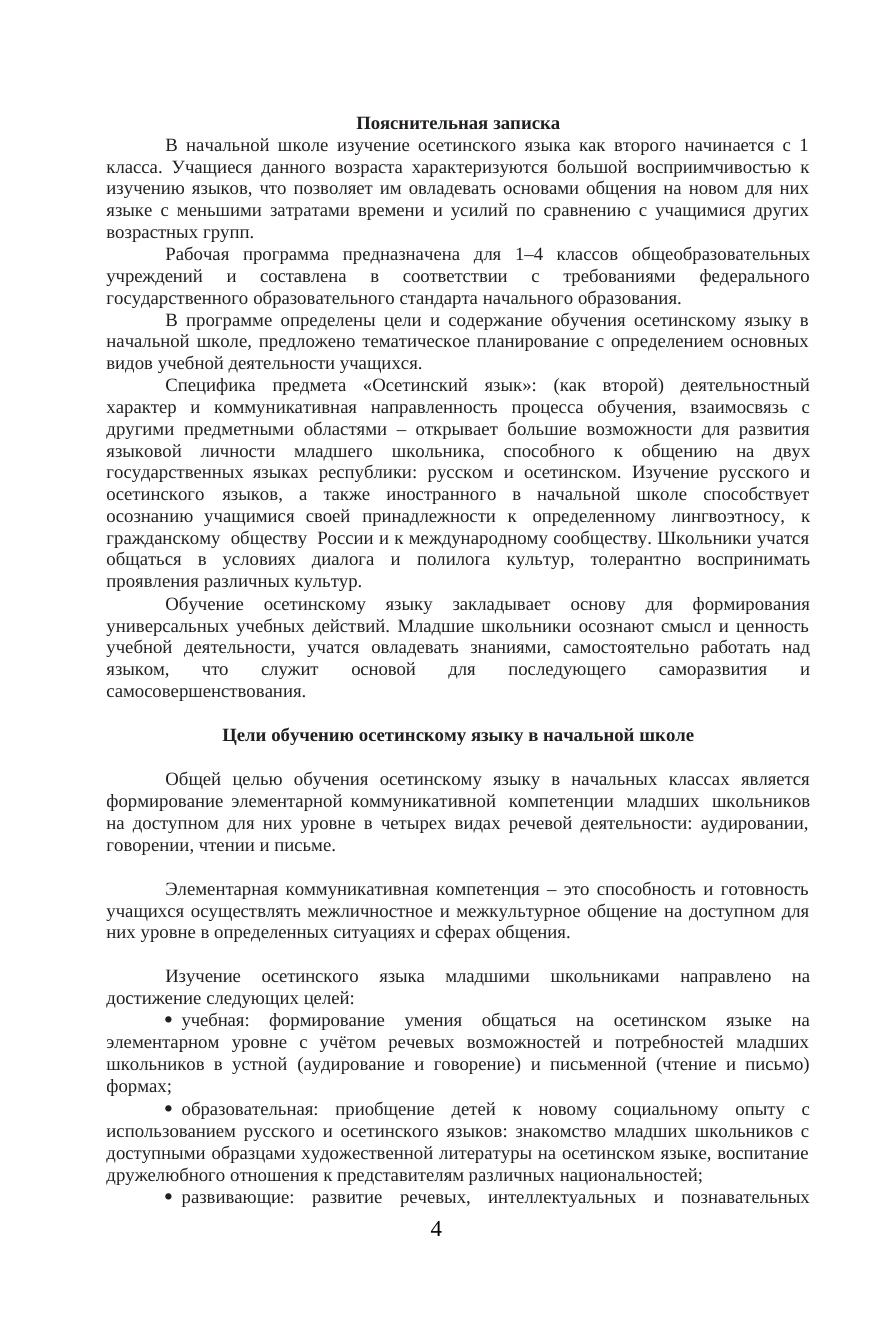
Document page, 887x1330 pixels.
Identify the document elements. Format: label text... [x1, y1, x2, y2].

text Рабочая программа предназначена для 1–4 классов общеобразовательных учреждений и составлена в соответствии с требованиями федерального государственного образовательного стандарта начального образования. [106, 243, 810, 308]
text Изучение осетинского языка младшими школьниками направлено на достижение следующих целей: [106, 965, 810, 1009]
list учебная: формирование умения общаться на осетинском языке на элементарном уровне с учётом речевых возможностей и потребностей младших школьников в устной (аудирование и говорение) и письменной (чтение и письмо) формах; [106, 1009, 810, 1097]
text В программе определены цели и содержание обучения осетинскому языку в начальной школе, предложено тематическое планирование с определением основных видов учебной деятельности учащихся. [106, 309, 810, 374]
list образовательная: приобщение детей к новому социальному опыту с использованием русского и осетинского языков: знакомство младших школьников с доступными образцами художественной литературы на осетинском языке, воспитание дружелюбного отношения к представителям различных национальностей; [106, 1097, 810, 1186]
text В начальной школе изучение осетинского языка как второго начинается с 1 класса. Учащиеся данного возраста характеризуются большой восприимчивостью к изучению языков, что позволяет им овладевать основами общения на новом для них языке с меньшими затратами времени и усилий по сравнению с учащимися других возрастных групп. [106, 134, 810, 242]
subtitle Пояснительная записка [356, 112, 822, 133]
text Обучение осетинскому языку закладывает основу для формирования универсальных учебных действий. Младшие школьники осознают смысл и ценность учебной деятельности, учатся овладевать знаниями, самостоятельно работать над языком, что служит основой для последующего саморазвития и самосовершенствования. [106, 593, 810, 701]
subtitle Цели обучению осетинскому языку в начальной школе [135, 724, 781, 746]
text Специфика предмета «Осетинский язык»: (как второй) деятельностный характер и коммуникативная направленность процесса обучения, взаимосвязь с другими предметными областями – открывает большие возможности для развития языковой личности младшего школьника, способного к общению на двух государственных языках республики: русском и осетинском. Изучение русского и осетинского языков, а также иностранного в начальной школе способствует осознанию учащимися своей принадлежности к определенному лингвоэтносу, к гражданскому обществу России и к международному сообществу. Школьники учатся общаться в условиях диалога и полилога культур, толерантно воспринимать проявления различных культур. [106, 374, 810, 592]
text Элементарная коммуникативная компетенция – это способность и готовность учащихся осуществлять межличностное и межкультурное общение на доступном для них уровне в определенных ситуациях и сферах общения. [106, 878, 810, 943]
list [106, 1186, 810, 1208]
text Общей целью обучения осетинскому языку в начальных классах является формирование элементарной коммуникативной компетенции младших школьников на доступном для них уровне в четырех видах речевой деятельности: аудировании, говорении, чтении и письме. [106, 768, 810, 855]
